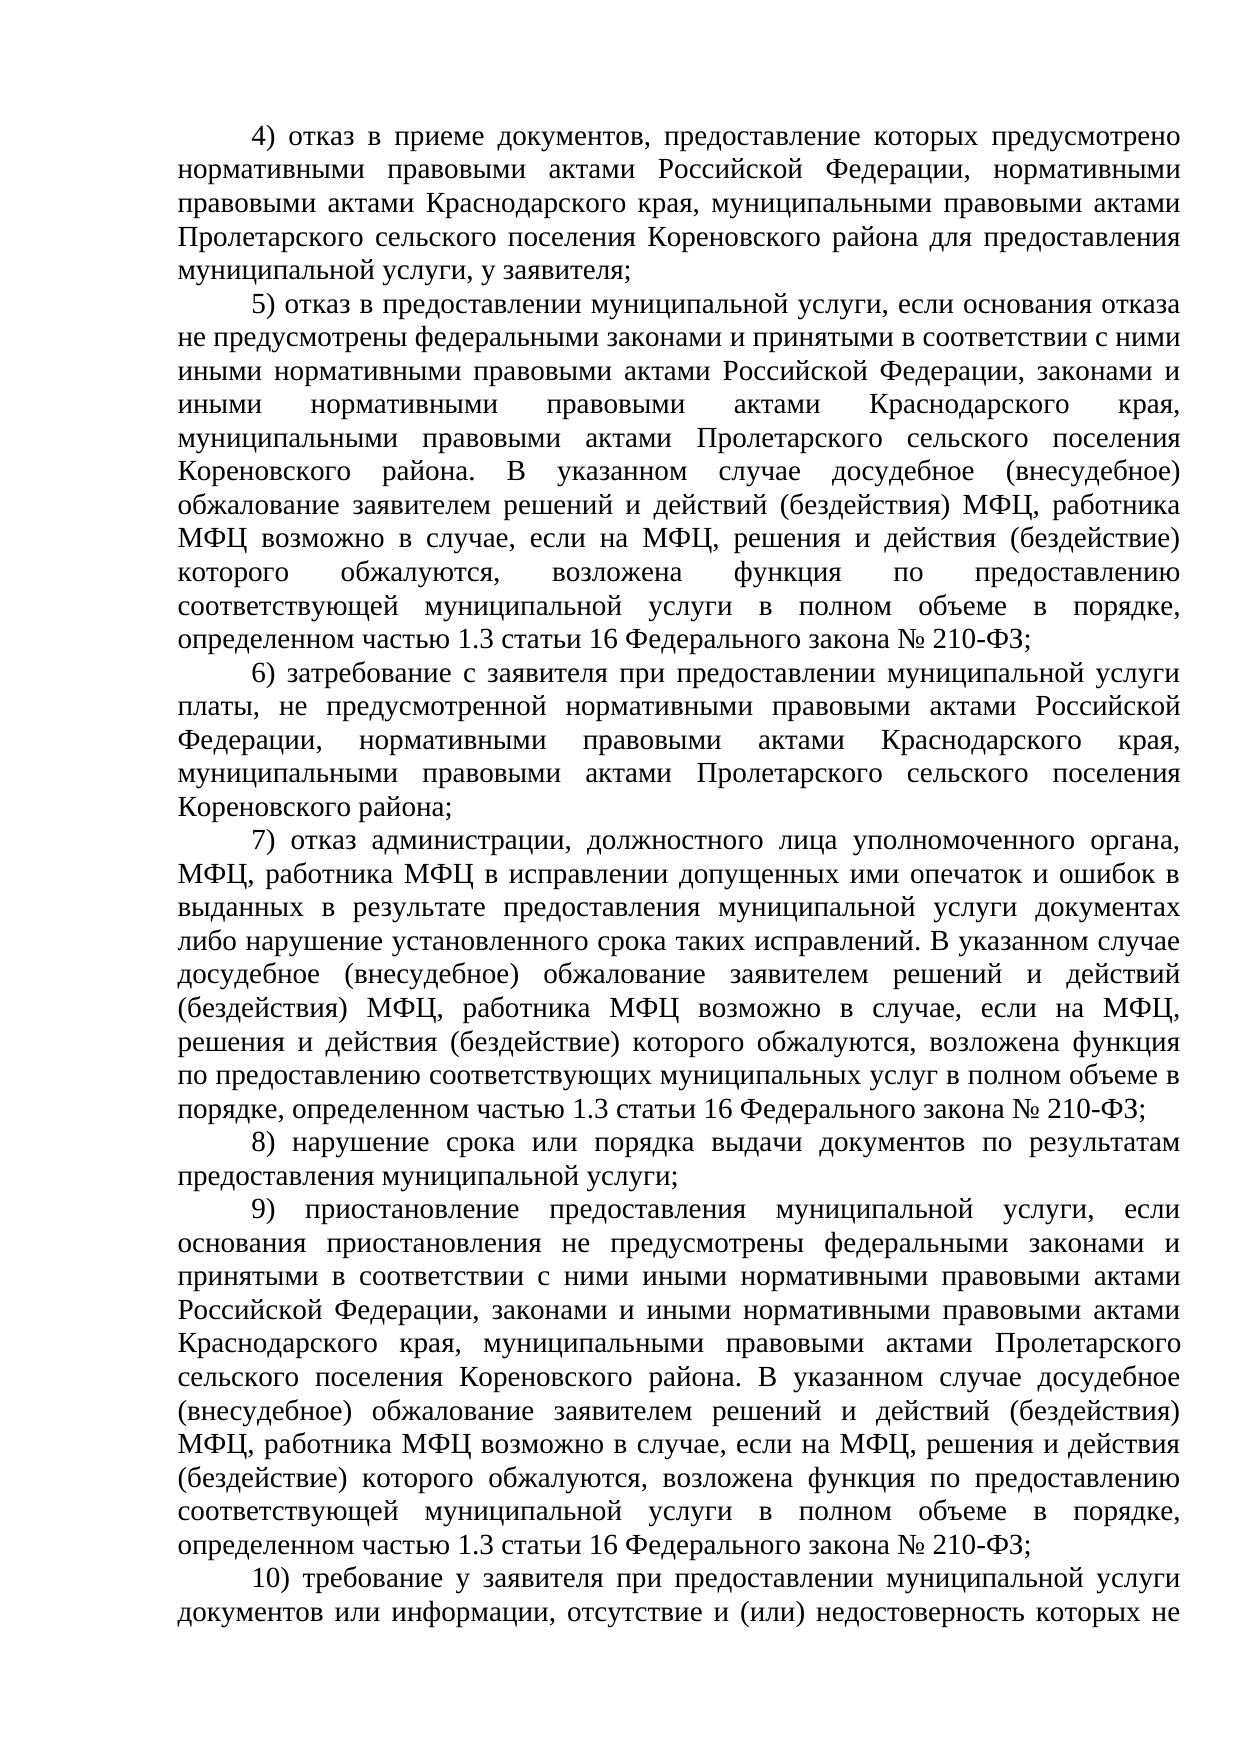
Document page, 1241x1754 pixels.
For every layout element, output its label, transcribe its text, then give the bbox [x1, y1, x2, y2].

text 9) приостановление предоставления муниципальной услуги, если основания приостановления не предусмотрены федеральными законами и принятыми в соответствии с ними иными нормативными правовыми актами Российской Федерации, законами и иными нормативными правовыми актами Краснодарского края, муниципальными правовыми актами Пролетарского сельского поселения Кореновского района. В указанном случае досудебное (внесудебное) обжалование заявителем решений и действий (бездействия) МФЦ, работника МФЦ возможно в случае, если на МФЦ, решения и действия (бездействие) которого обжалуются, возложена функция по предоставлению соответствующей муниципальной услуги в полном объеме в порядке, определенном частью 1.3 статьи 16 Федерального закона № 210-ФЗ; [177, 1191, 1181, 1560]
text 7) отказ администрации, должностного лица уполномоченного органа, МФЦ, работника МФЦ в исправлении допущенных ими опечаток и ошибок в выданных в результате предоставления муниципальной услуги документах либо нарушение установленного срока таких исправлений. В указанном случае досудебное (внесудебное) обжалование заявителем решений и действий (бездействия) МФЦ, работника МФЦ возможно в случае, если на МФЦ, решения и действия (бездействие) которого обжалуются, возложена функция по предоставлению соответствующих муниципальных услуг в полном объеме в порядке, определенном частью 1.3 статьи 16 Федерального закона № 210-ФЗ; [177, 822, 1181, 1124]
text 5) отказ в предоставлении муниципальной услуги, если основания отказа не предусмотрены федеральными законами и принятыми в соответствии с ними иными нормативными правовыми актами Российской Федерации, законами и иными нормативными правовыми актами Краснодарского края, муниципальными правовыми актами Пролетарского сельского поселения Кореновского района. В указанном случае досудебное (внесудебное) обжалование заявителем решений и действий (бездействия) МФЦ, работника МФЦ возможно в случае, если на МФЦ, решения и действия (бездействие) которого обжалуются, возложена функция по предоставлению соответствующей муниципальной услуги в полном объеме в порядке, определенном частью 1.3 статьи 16 Федерального закона № 210-ФЗ; [177, 286, 1181, 655]
text 4) отказ в приеме документов, предоставление которых предусмотрено нормативными правовыми актами Российской Федерации, нормативными правовыми актами Краснодарского края, муниципальными правовыми актами Пролетарского сельского поселения Кореновского района для предоставления муниципальной услуги, у заявителя; [177, 118, 1181, 286]
text 8) нарушение срока или порядка выдачи документов по результатам предоставления муниципальной услуги; [177, 1124, 1181, 1191]
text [177, 1560, 1181, 1627]
text 6) затребование с заявителя при предоставлении муниципальной услуги платы, не предусмотренной нормативными правовыми актами Российской Федерации, нормативными правовыми актами Краснодарского края, муниципальными правовыми актами Пролетарского сельского поселения Кореновского района; [177, 655, 1181, 822]
